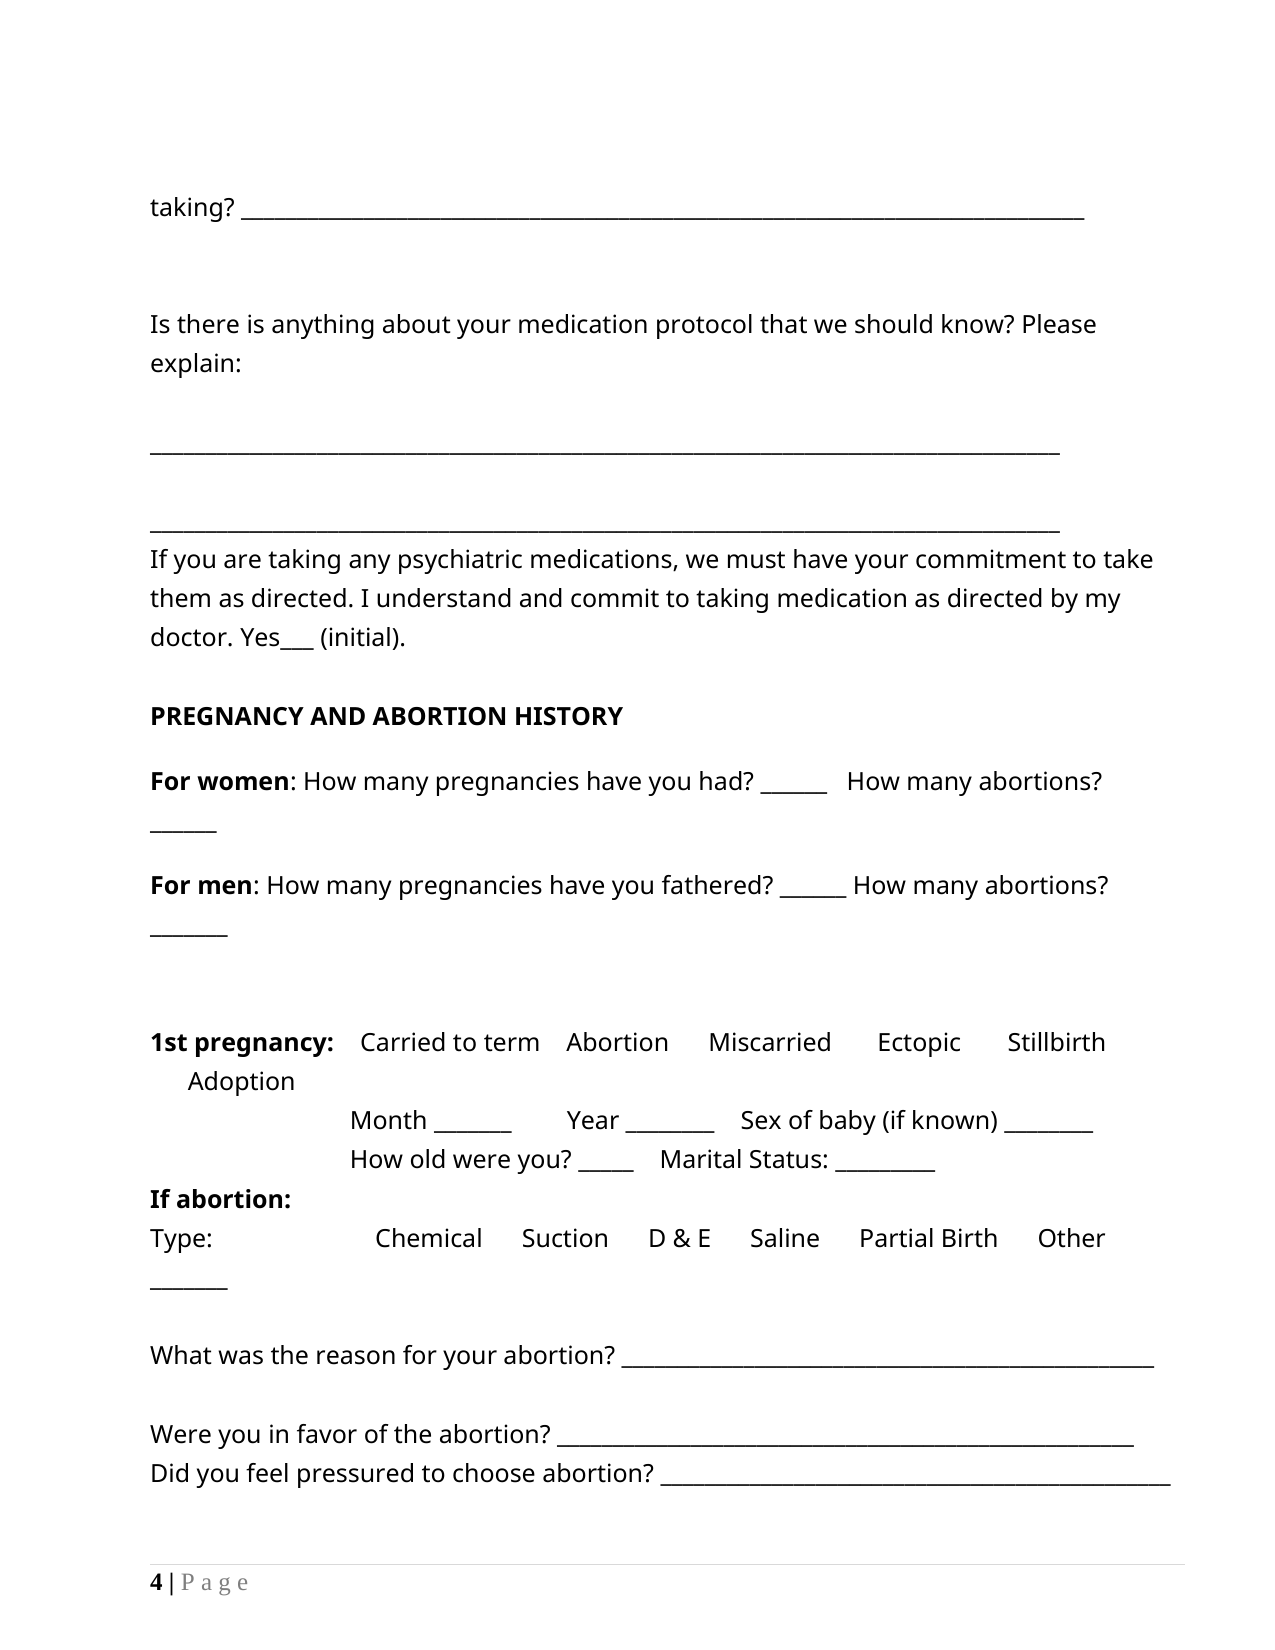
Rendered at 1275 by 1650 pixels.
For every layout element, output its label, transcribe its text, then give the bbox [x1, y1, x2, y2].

text If abortion: [150, 1181, 1125, 1215]
text Were you in favor of the abortion? ____________________________________________________ [150, 1416, 1192, 1450]
text How old were you? _____ Marital Status: _________ [150, 1142, 1125, 1176]
text For men: How many pregnancies have you fathered? ______ How many abortions? _______ [150, 868, 1192, 941]
text For women: How many pregnancies have you had? ______ How many abortions? ______ [150, 763, 1125, 837]
text What was the reason for your abortion? ________________________________________________ [150, 1338, 1192, 1372]
text Did you feel pressured to choose abortion? ______________________________________________ [150, 1455, 1192, 1489]
text If you are taking any psychiatric medications, we must have your commitment to take them as directed. I understand and commit to taking medication as directed by my doctor. Yes___ (initial). [150, 542, 1181, 654]
text 1st pregnancy: Carried to term Abortion Miscarried Ectopic Stillbirth Adoption [150, 1024, 1125, 1098]
text Type: Chemical Suction D & E Saline Partial Birth Other _______ [150, 1220, 1177, 1294]
text PREGNANCY AND ABORTION HISTORY [150, 698, 1125, 732]
text Is there is anything about your medication protocol that we should know? Please explain: [150, 307, 1181, 380]
text Month _______ Year ________ Sex of baby (if known) ________ [150, 1103, 1125, 1137]
text __________________________________________________________________________________ [150, 424, 1181, 458]
text __________________________________________________________________________________ [150, 502, 1181, 537]
text taking? ____________________________________________________________________________ [150, 189, 1181, 223]
